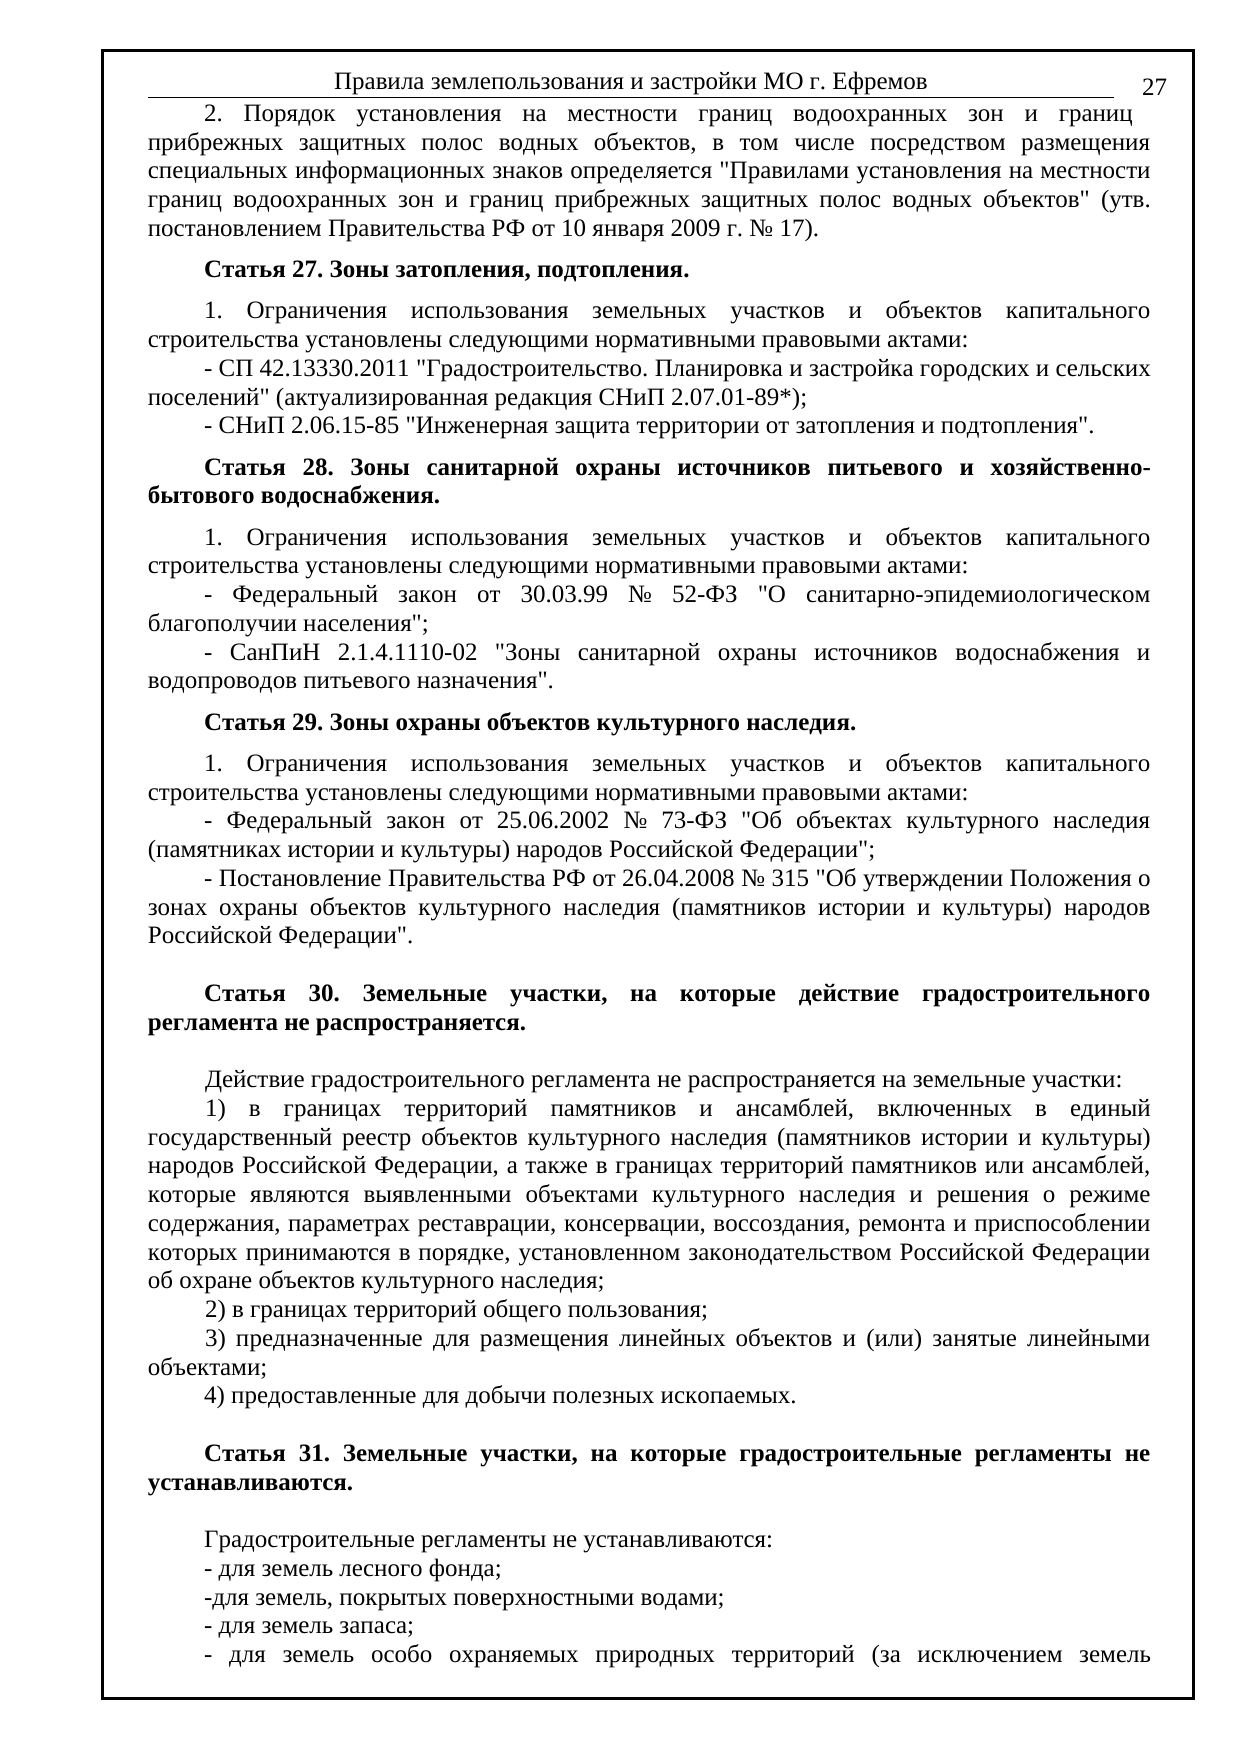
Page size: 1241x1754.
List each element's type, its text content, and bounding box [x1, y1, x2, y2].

text 1) в границах территорий памятников и ансамблей, включенных в единый государственный реестр объектов культурного наследия (памятников истории и культуры) народов Российской Федерации, а также в границах территорий памятников или ансамблей, которые являются выявленными объектами культурного наследия и решения о режиме содержания, параметрах реставрации, консервации, воссоздания, ремонта и приспособлении которых принимаются в порядке, установленном законодательством Российской Федерации об охране объектов культурного наследия; [148, 1093, 1152, 1294]
text -для земель, покрытых поверхностными водами; [148, 1582, 1152, 1610]
text Статья 27. Зоны затопления, подтопления. [148, 254, 1152, 283]
text - Постановление Правительства РФ от 26.04.2008 № 315 "Об утверждении Положения о зонах охраны объектов культурного наследия (памятников истории и культуры) народов Российской Федерации". [148, 863, 1152, 949]
text 4) предоставленные для добычи полезных ископаемых. [148, 1380, 1152, 1409]
text Действие градостроительного регламента не распространяется на земельные участки: [148, 1064, 1152, 1093]
text - СНиП 2.06.15-85 "Инженерная защита территории от затопления и подтопления". [148, 410, 1152, 439]
text Градостроительные регламенты не устанавливаются: [148, 1524, 1152, 1553]
text 1. Ограничения использования земельных участков и объектов капитального строительства установлены следующими нормативными правовыми актами: [148, 748, 1152, 805]
text Статья 28. Зоны санитарной охраны источников питьевого и хозяйственно-бытового водоснабжения. [148, 452, 1152, 509]
text - СП 42.13330.2011 "Градостроительство. Планировка и застройка городских и сельских поселений" (актуализированная редакция СНиП 2.07.01-89*); [148, 353, 1152, 410]
text Статья 30. Земельные участки, на которые действие градостроительного регламента не распространяется. [148, 978, 1152, 1035]
text 1. Ограничения использования земельных участков и объектов капитального строительства установлены следующими нормативными правовыми актами: [148, 295, 1152, 353]
text 2. Порядок установления на местности границ водоохранных зон и границ прибрежных защитных полос водных объектов, в том числе посредством размещения специальных информационных знаков определяется "Правилами установления на местности границ водоохранных зон и границ прибрежных защитных полос водных объектов" (утв. постановлением Правительства РФ от 10 января 2009 г. № 17). [148, 98, 1152, 242]
text Статья 29. Зоны охраны объектов культурного наследия. [148, 707, 1152, 735]
text - Федеральный закон от 25.06.2002 № 73-ФЗ "Об объектах культурного наследия (памятниках истории и культуры) народов Российской Федерации"; [148, 805, 1152, 863]
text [148, 1639, 1152, 1668]
text 2) в границах территорий общего пользования; [148, 1294, 1152, 1323]
text Статья 31. Земельные участки, на которые градостроительные регламенты не устанавливаются. [148, 1438, 1152, 1495]
text - СанПиН 2.1.4.1110-02 "Зоны санитарной охраны источников водоснабжения и водопроводов питьевого назначения". [148, 637, 1152, 694]
text - для земель запаса; [148, 1610, 1152, 1639]
text 1. Ограничения использования земельных участков и объектов капитального строительства установлены следующими нормативными правовыми актами: [148, 522, 1152, 579]
text - Федеральный закон от 30.03.99 № 52-ФЗ "О санитарно-эпидемиологическом благополучии населения"; [148, 579, 1152, 637]
text 3) предназначенные для размещения линейных объектов и (или) занятые линейными объектами; [148, 1323, 1152, 1380]
text - для земель лесного фонда; [148, 1553, 1152, 1582]
